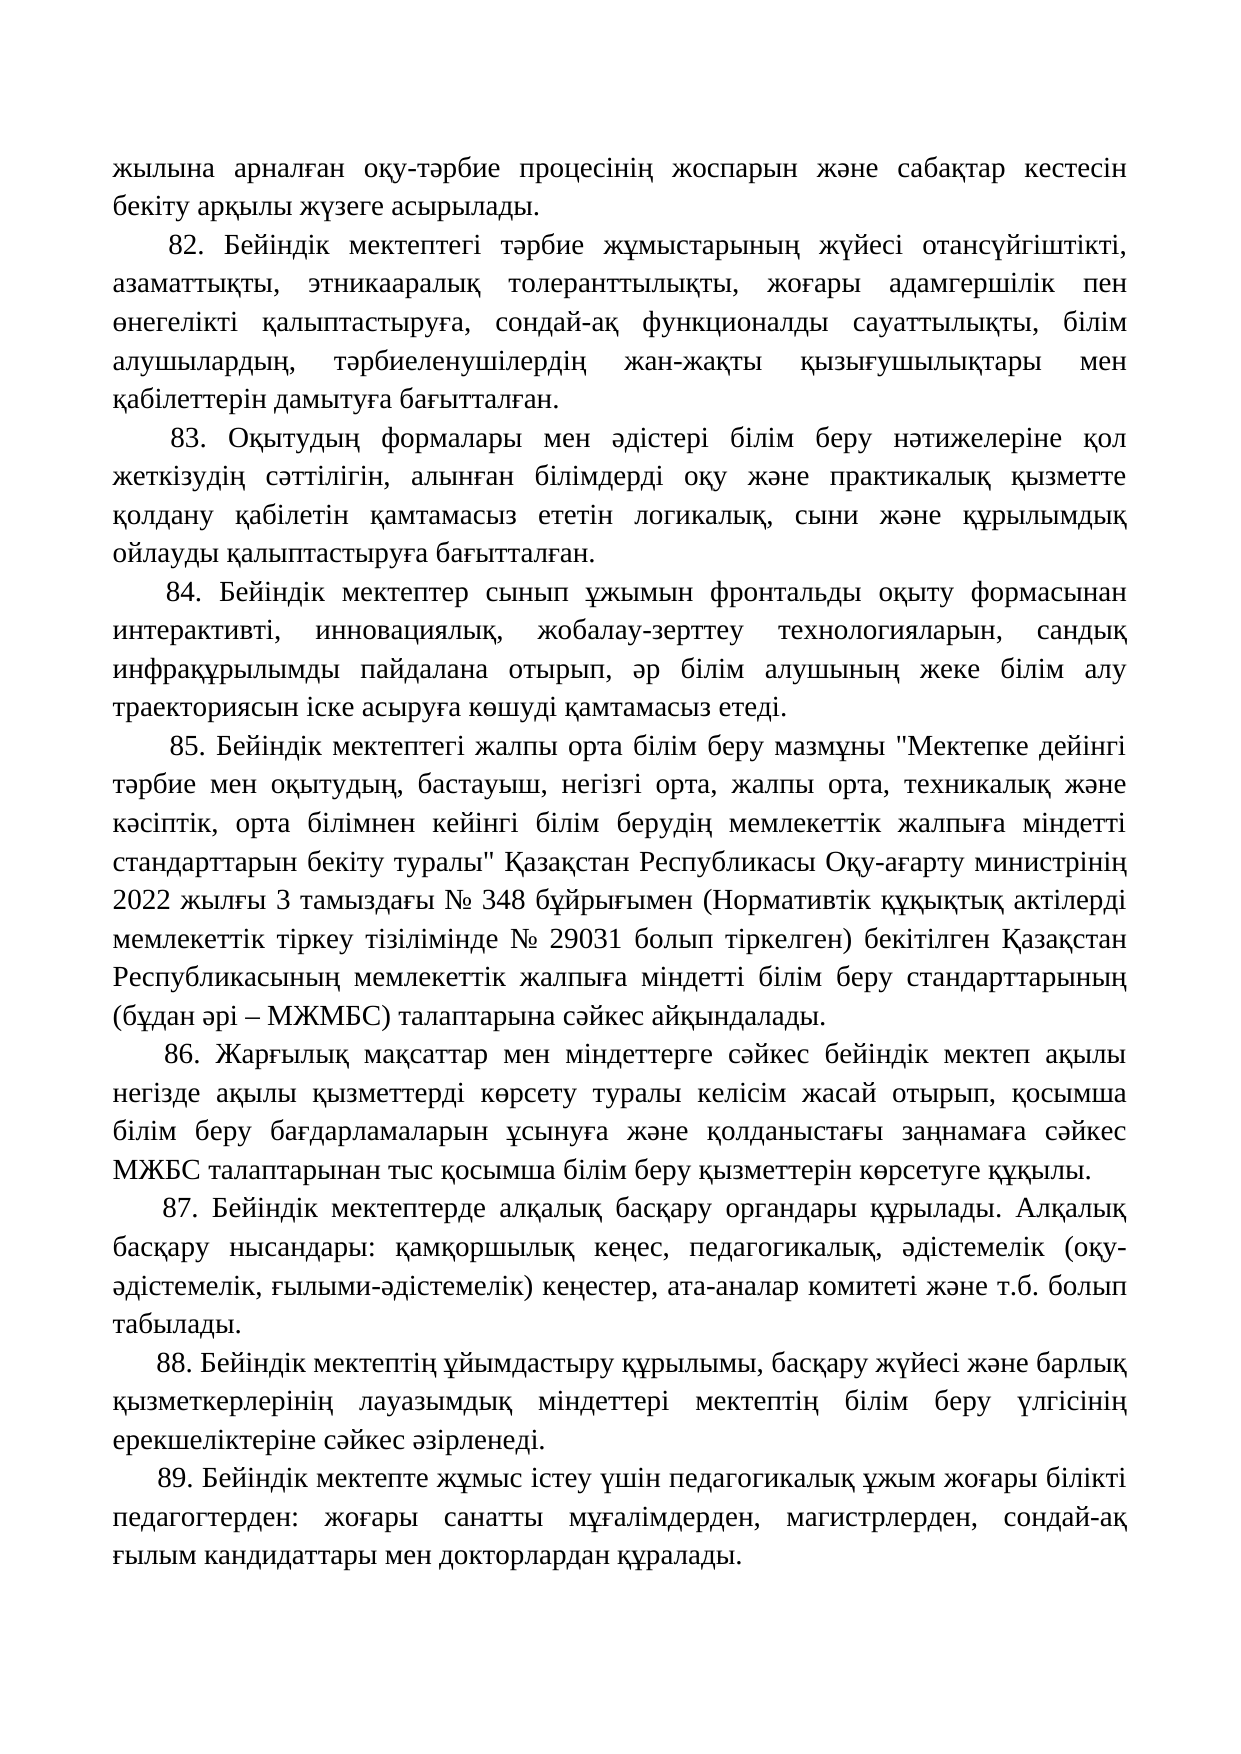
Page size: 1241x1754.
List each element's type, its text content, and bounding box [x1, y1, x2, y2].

text 85. Бейіндік мектептегі жалпы орта білім беру мазмұны "Мектепке дейінгі тәрбие мен оқытудың, бастауыш, негізгі орта, жалпы орта, техникалық және кәсіптік, орта білімнен кейінгі білім берудің мемлекеттік жалпыға міндетті стандарттарын бекіту туралы" Қазақстан Республикасы Оқу-ағарту министрінің 2022 жылғы 3 тамыздағы № 348 бұйрығымен (Нормативтік құқықтық актілерді мемлекеттік тіркеу тізілімінде № 29031 болып тіркелген) бекітілген Қазақстан Республикасының мемлекеттік жалпыға міндетті білім беру стандарттарының (бұдан әрі – МЖМБС) талаптарына сәйкес айқындалады. [112, 728, 1128, 1031]
text 84. Бейіндік мектептер сынып ұжымын фронтальды оқыту формасынан интерактивті, инновациялық, жобалау-зерттеу технологияларын, сандық инфрақұрылымды пайдалана отырып, әр білім алушының жеке білім алу траекториясын іске асыруға көшуді қамтамасыз етеді. [112, 574, 1128, 723]
text 88. Бейіндік мектептің ұйымдастыру құрылымы, басқару жүйесі және барлық қызметкерлерінің лауазымдық міндеттері мектептің білім беру үлгісінің ерекшеліктеріне сәйкес әзірленеді. [112, 1345, 1128, 1455]
text 87. Бейіндік мектептерде алқалық басқару органдары құрылады. Алқалық басқару нысандары: қамқоршылық кеңес, педагогикалық, әдістемелік (оқу-әдістемелік, ғылыми-әдістемелік) кеңестер, ата-аналар комитеті және т.б. болып табылады. [112, 1191, 1128, 1340]
text 82. Бейіндік мектептегі тәрбие жұмыстарының жүйесі отансүйгіштікті, азаматтықты, этникааралық толеранттылықты, жоғары адамгершілік пен өнегелікті қалыптастыруға, сондай-ақ функционалды сауаттылықты, білім алушылардың, тәрбиеленушілердің жан-жақты қызығушылықтары мен қабілеттерін дамытуға бағытталған. [112, 227, 1128, 415]
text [112, 150, 1128, 222]
text 83. Оқытудың формалары мен әдістері білім беру нәтижелеріне қол жеткізудің сәттілігін, алынған білімдерді оқу және практикалық қызметте қолдану қабілетін қамтамасыз ететін логикалық, сыни және құрылымдық ойлауды қалыптастыруға бағытталған. [112, 420, 1128, 569]
text 89. Бейіндік мектепте жұмыс істеу үшін педагогикалық ұжым жоғары білікті педагогтерден: жоғары санатты мұғалімдерден, магистрлерден, сондай-ақ ғылым кандидаттары мен докторлардан құралады. [112, 1460, 1128, 1571]
text 86. Жарғылық мақсаттар мен міндеттерге сәйкес бейіндік мектеп ақылы негізде ақылы қызметтерді көрсету туралы келісім жасай отырып, қосымша білім беру бағдарламаларын ұсынуға және қолданыстағы заңнамаға сәйкес МЖБС талаптарынан тыс қосымша білім беру қызметтерін көрсетуге құқылы. [112, 1036, 1128, 1186]
